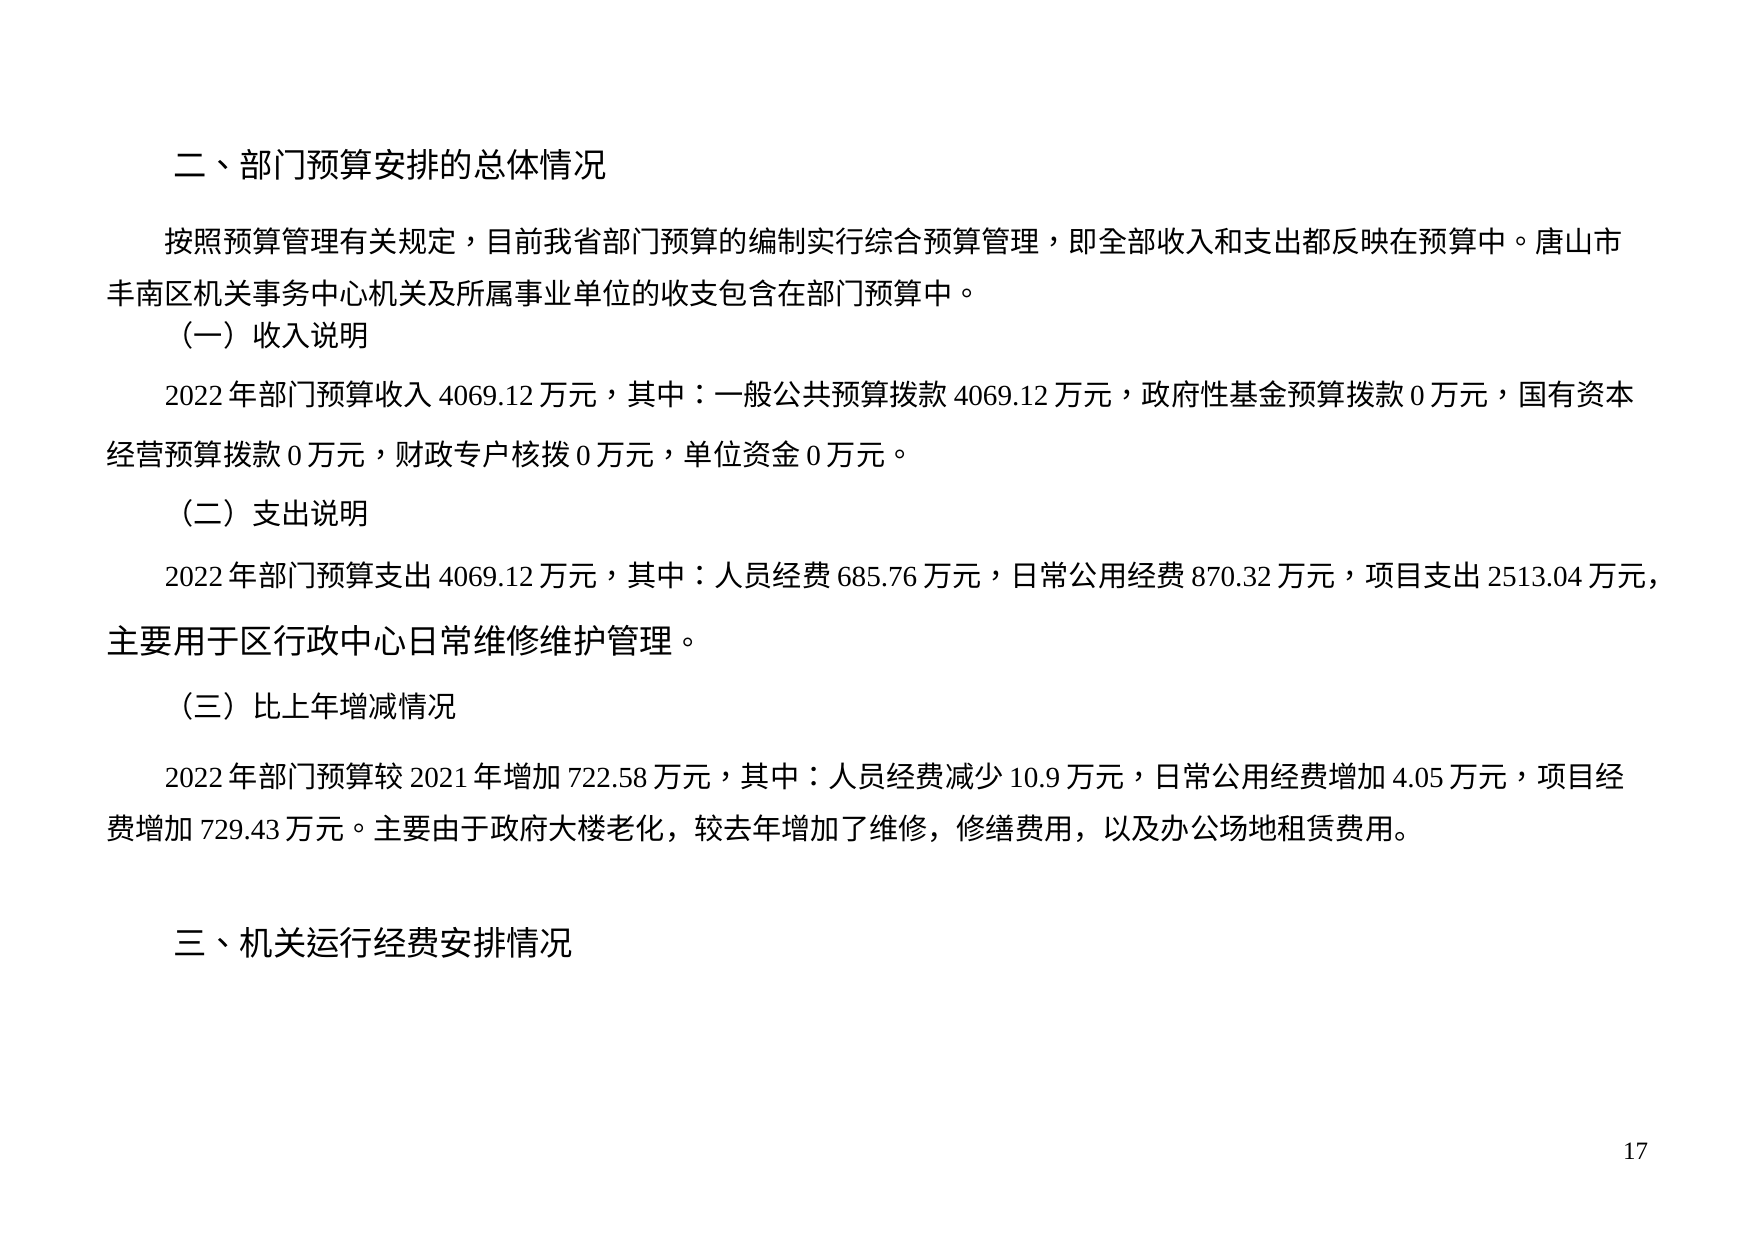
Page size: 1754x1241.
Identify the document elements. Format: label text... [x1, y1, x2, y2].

text 2022年部门预算收入4069.12万元，其中：一般公共预算拨款4069.12万元，政府性基金预算拨款0万元，国有资本经营预算拨款0万元，财政专户核拨0万元，单位资金0万元。 [106, 374, 1648, 474]
text （三）比上年增减情况 [106, 686, 1648, 726]
text （一）收入说明 [106, 315, 1648, 355]
text 2022年部门预算较2021年增加722.58万元，其中：人员经费减少10.9万元，日常公用经费增加4.05万元，项目经费增加729.43万元。主要由于政府大楼老化，较去年增加了维修，修缮费用，以及办公场地租赁费用。 [106, 746, 1648, 850]
text 2022年部门预算支出4069.12万元，其中：人员经费685.76万元，日常公用经费870.32万元，项目支出2513.04万元，主要用于区行政中心日常维修维护管理。 [106, 553, 1648, 663]
list 机关运行经费安排情况 [106, 920, 1648, 966]
text 按照预算管理有关规定，目前我省部门预算的编制实行综合预算管理，即全部收入和支出都反映在预算中。唐山市丰南区机关事务中心机关及所属事业单位的收支包含在部门预算中。 [106, 211, 1648, 315]
text 二、部门预算安排的总体情况 [106, 142, 1648, 187]
text （二）支出说明 [106, 493, 1648, 533]
